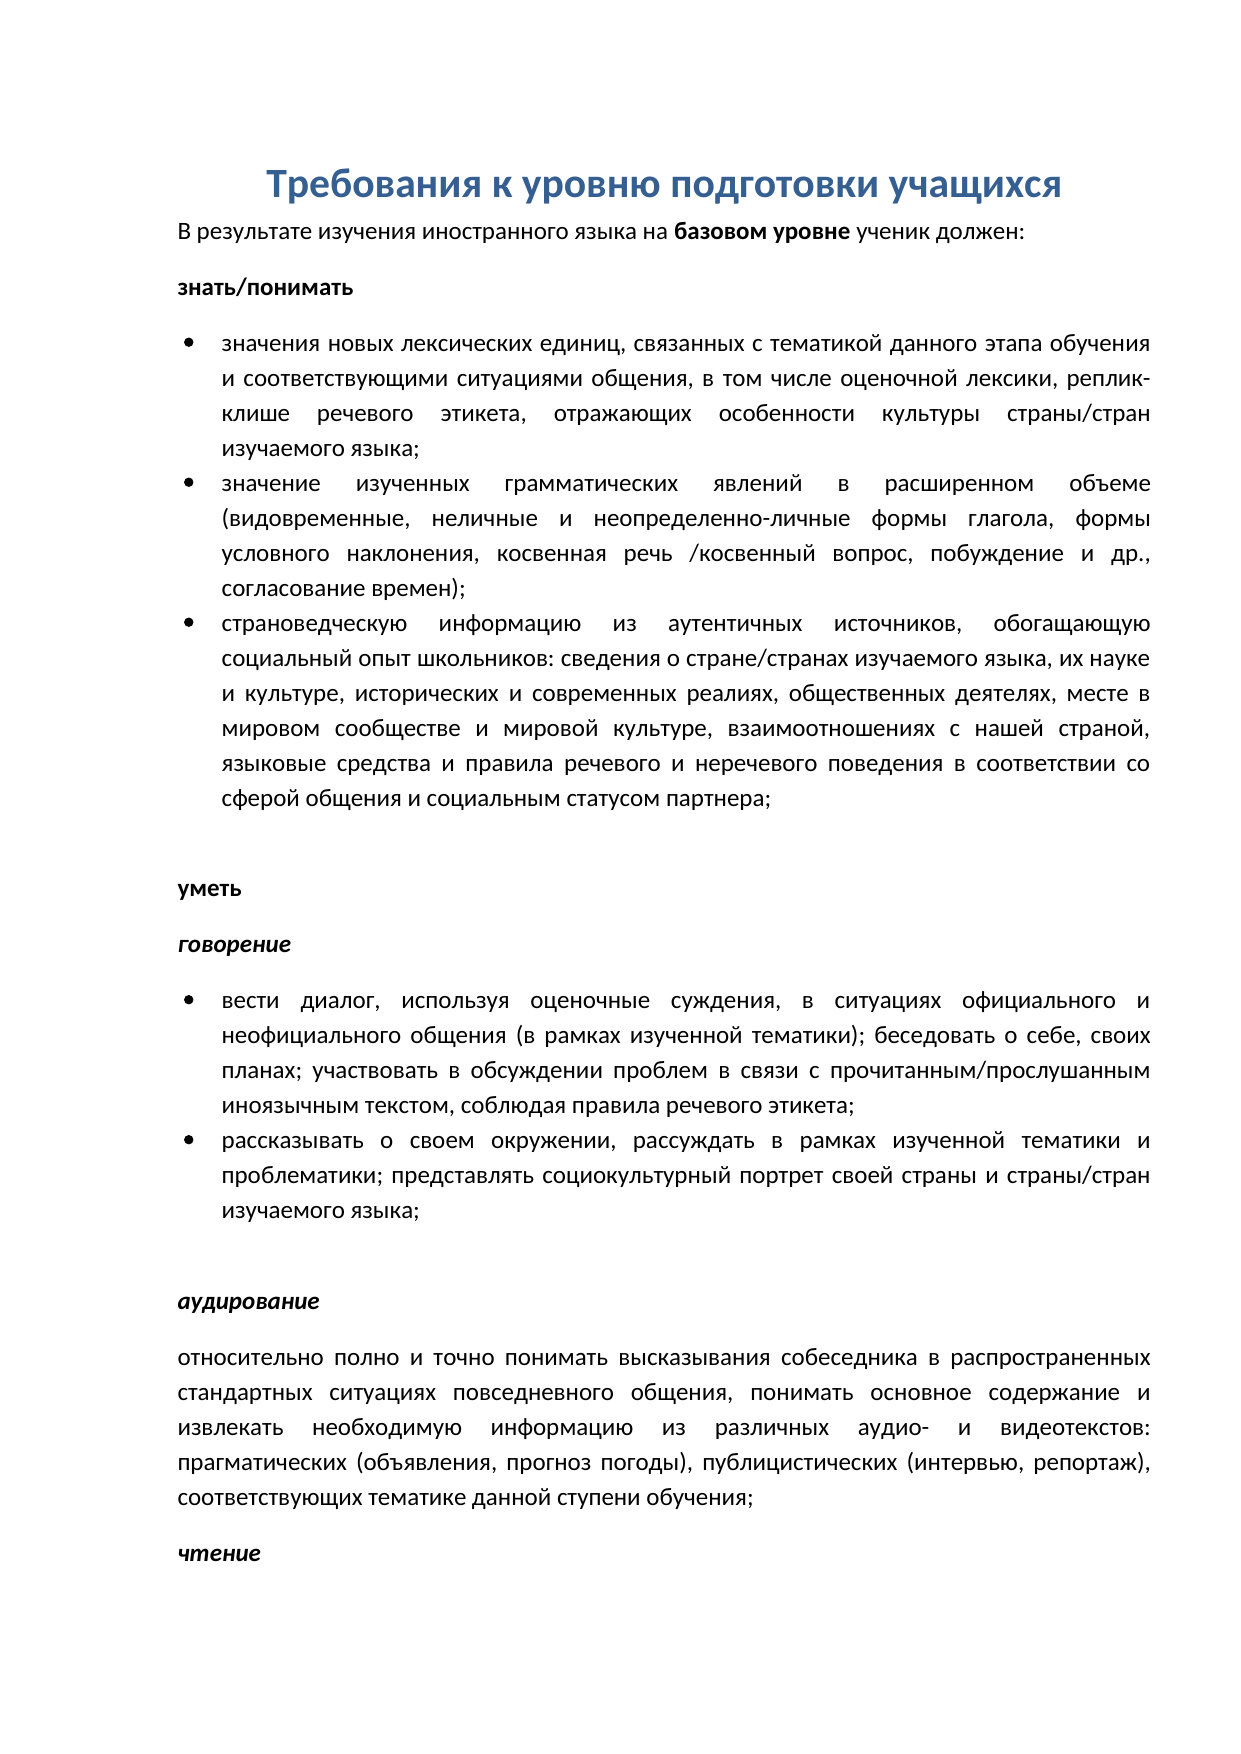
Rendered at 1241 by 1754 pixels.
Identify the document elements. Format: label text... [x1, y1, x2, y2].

list значение изученных грамматических явлений в расширенном объеме (видовременные, неличные и неопределенно-личные формы глагола, формы условного наклонения, косвенная речь /косвенный вопрос, побуждение и др., согласование времен); [184, 467, 1152, 602]
text уметь [177, 873, 1152, 903]
list значения новых лексических единиц, связанных с тематикой данного этапа обучения и соответствующими ситуациями общения, в том числе оценочной лексики, реплик-клише речевого этикета, отражающих особенности культуры страны/стран изучаемого языка; [184, 327, 1152, 462]
list вести диалог, используя оценочные суждения, в ситуациях официального и неофициального общения (в рамках изученной тематики); беседовать о себе, своих планах; участвовать в обсуждении проблем в связи с прочитанным/прослушанным иноязычным текстом, соблюдая правила речевого этикета; [184, 984, 1152, 1120]
list страноведческую информацию из аутентичных источников, обогащающую социальный опыт школьников: сведения о стране/странах изучаемого языка, их науке и культуре, исторических и современных реалиях, общественных деятелях, месте в мировом сообществе и мировой культуре, взаимоотношениях с нашей страной, языковые средства и правила речевого и неречевого поведения в соответствии со сферой общения и социальным статусом партнера; [184, 607, 1152, 812]
text аудирование [177, 1285, 1152, 1316]
text чтение [177, 1537, 1152, 1567]
text относительно полно и точно понимать высказывания собеседника в распространенных стандартных ситуациях повседневного общения, понимать основное содержание и извлекать необходимую информацию из различных аудио- и видеотекстов: прагматических (объявления, прогноз погоды), публицистических (интервью, репортаж), соответствующих тематике данной ступени обучения; [177, 1341, 1152, 1511]
text В результате изучения иностранного языка на базовом уровне ученик должен: [177, 215, 1152, 246]
subtitle Требования к уровню подготовки учащихся [177, 157, 1152, 207]
text говорение [177, 928, 1152, 959]
text знать/понимать [177, 271, 1152, 301]
list рассказывать о своем окружении, рассуждать в рамках изученной тематики и проблематики; представлять социокультурный портрет своей страны и страны/стран изучаемого языка; [184, 1124, 1152, 1225]
